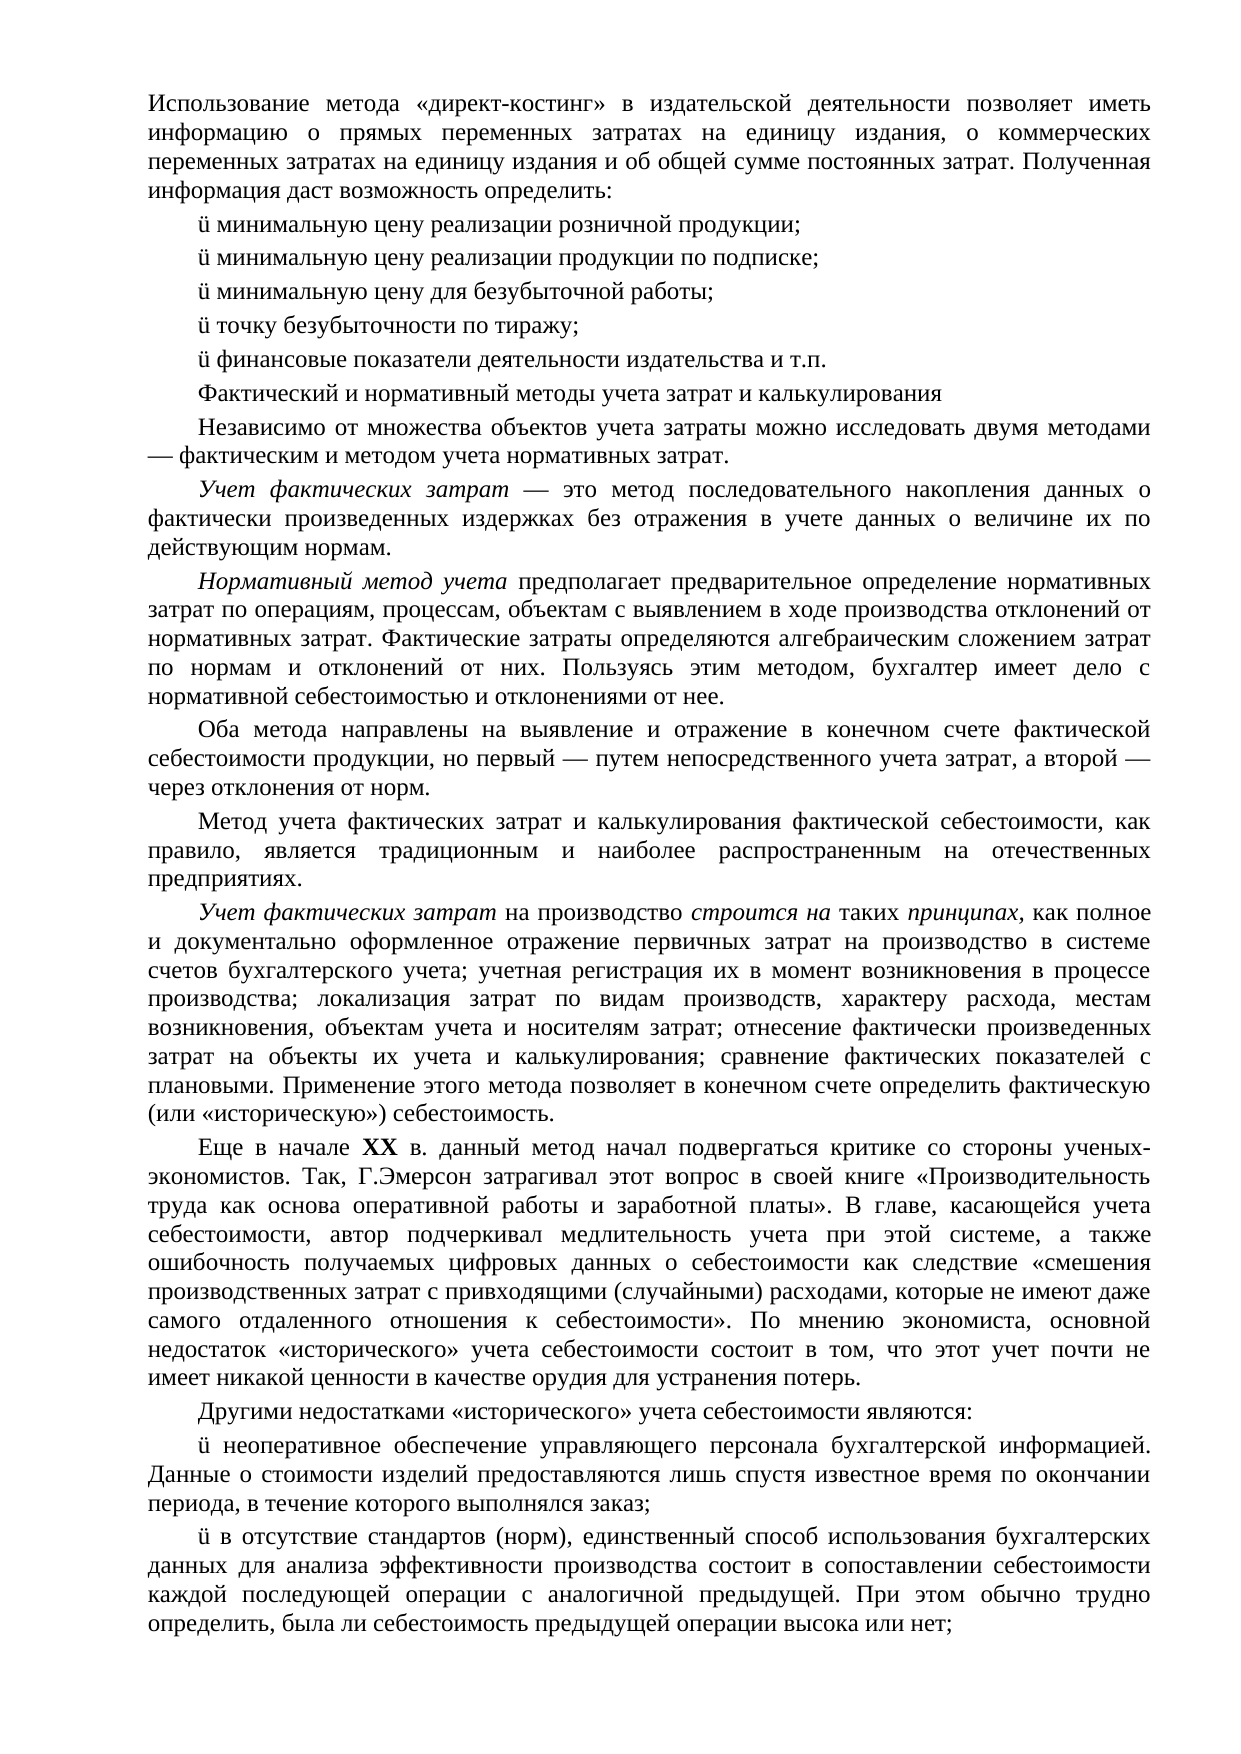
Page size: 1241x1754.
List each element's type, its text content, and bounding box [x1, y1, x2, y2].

text Другими недостатками «исторического» учета себестоимости являются: [148, 1396, 1152, 1425]
text Оба метода направлены на выявление и отражение в конечном счете фактической себестоимости продукции, но первый — путем непосредственного учета затрат, а второй — через отклонения от норм. [148, 714, 1152, 801]
text ü точку безубыточности по тиражу; [148, 310, 1152, 339]
text Учет фактических затрат на производство строится на таких принципах, как полное и документально оформленное отражение первичных затрат на производство в системе счетов бухгалтерского учета; учетная регистрация их в момент возникновения в процессе производства; локализация затрат по видам производств, характеру расхода, местам возникновения, объектам учета и носителям затрат; отнесение фактически произведенных затрат на объекты их учета и калькулирования; сравнение фактических показателей с плановыми. Применение этого метода позволяет в конечном счете определить фактическую (или «историческую») себестоимость. [148, 897, 1152, 1127]
text Независимо от множества объектов учета затраты можно исследовать двумя методами — фактическим и методом учета нормативных затрат. [148, 412, 1152, 469]
text ü финансовые показатели деятельности издательства и т.п. [148, 344, 1152, 373]
text Фактический и нормативный методы учета затрат и калькулирования [148, 378, 1152, 407]
text Учет фактических затрат — это метод последовательного накопления данных о фактически произведенных издержках без отражения в учете данных о величине их по действующим нормам. [148, 474, 1152, 561]
text ü в отсутствие стандартов (норм), единственный способ использования бухгалтерских данных для анализа эффективности производства состоит в сопоставлении себестоимости каждой последующей операции с аналогичной предыдущей. При этом обычно трудно определить, была ли себестоимость предыдущей операции высока или нет; [148, 1521, 1152, 1636]
text Метод учета фактических затрат и калькулирования фактической себестоимости, как правило, является традиционным и наиболее распространенным на отечественных предприятиях. [148, 806, 1152, 892]
text ü минимальную цену для безубыточной работы; [148, 276, 1152, 305]
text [148, 88, 1152, 203]
text ü неоперативное обеспечение управляющего персонала бухгалтерской информацией. Данные о стоимости изделий предоставляются лишь спустя известное время по окончании периода, в течение которого выполнялся заказ; [148, 1430, 1152, 1516]
text Нормативный метод учета предполагает предварительное определение нормативных затрат по операциям, процессам, объектам с выявлением в ходе производства отклонений от нормативных затрат. Фактические затраты определяются алгебраическим сложением затрат по нормам и отклонений от них. Пользуясь этим методом, бухгалтер имеет дело с нормативной себестоимостью и отклонениями от нее. [148, 566, 1152, 709]
text Еще в начале XX в. данный метод начал подвергаться критике со стороны ученых-экономистов. Так, Г.Эмерсон затрагивал этот вопрос в своей книге «Производительность труда как основа оперативной работы и заработной платы». В главе, касающейся учета себестоимости, автор подчеркивал медлительность учета при этой системе, а также ошибочность получаемых цифровых данных о себестоимости как следствие «смешения производственных затрат с привходящими (случайными) расходами, которые не имеют даже самого отдаленного отношения к себестоимости». По мнению экономиста, основной недостаток «исторического» учета себестоимости состоит в том, что этот учет почти не имеет никакой ценности в качестве орудия для устранения потерь. [148, 1132, 1152, 1391]
text ü минимальную цену реализации розничной продукции; [148, 209, 1152, 237]
text ü минимальную цену реализации продукции по подписке; [148, 242, 1152, 271]
